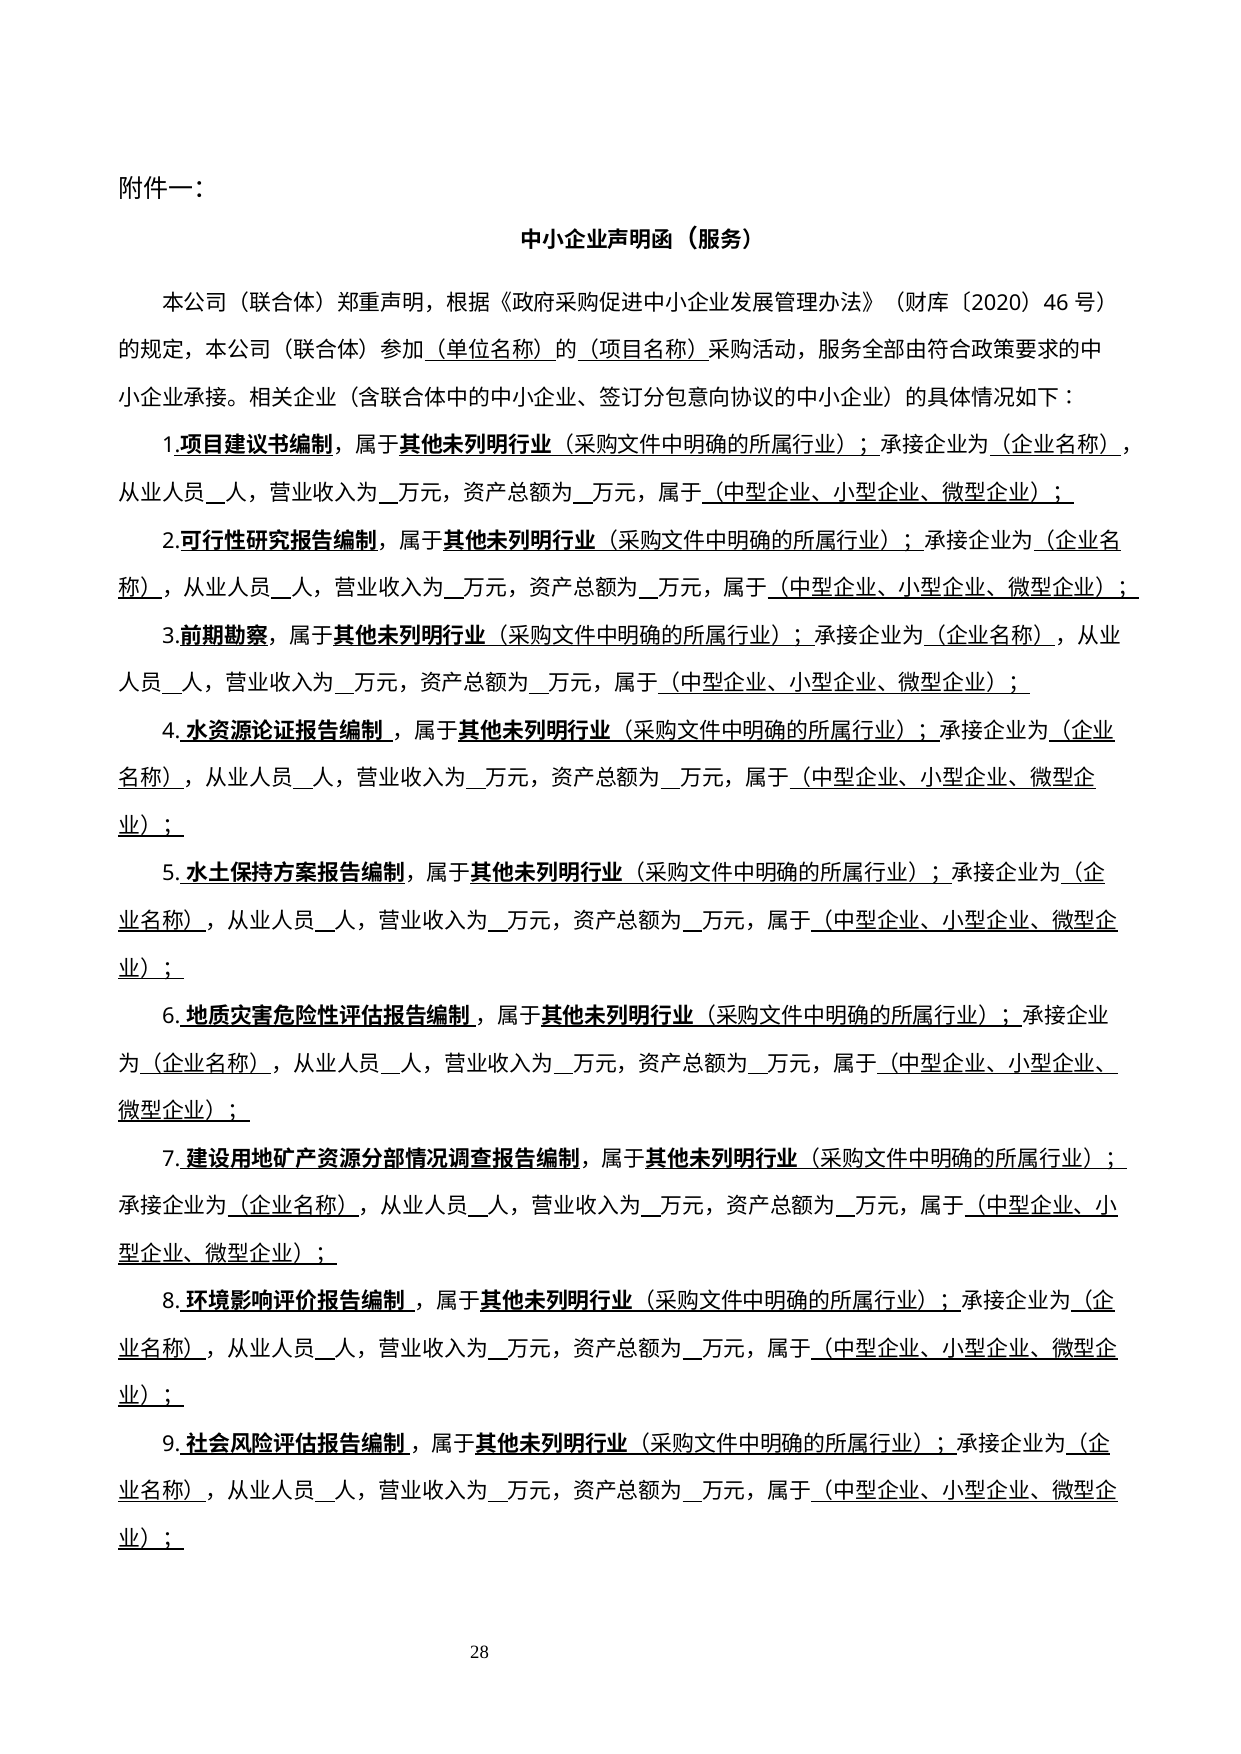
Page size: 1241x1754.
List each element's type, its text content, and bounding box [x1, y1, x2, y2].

list 8. 环境影响评价报告编制 ，属于其他未列明行业（采购文件中明确的所属行业）；承接企业为（企业名称），从业人员 人，营业收入为 万元，资产总额为 万元，属于（中型企业、小型企业、微型企业）； [118, 1283, 1122, 1410]
text 附件一： [118, 167, 1122, 206]
list 3.前期勘察，属于其他未列明行业（采购文件中明确的所属行业）；承接企业为（企业名称），从业人员 人，营业收入为 万元，资产总额为 万元，属于（中型企业、小型企业、微型企业）； [118, 618, 1122, 697]
list 4. 水资源论证报告编制 ，属于其他未列明行业（采购文件中明确的所属行业）；承接企业为（企业名称），从业人员 人，营业收入为 万元，资产总额为 万元，属于（中型企业、小型企业、微型企业）； [118, 713, 1122, 839]
list 9. 社会风险评估报告编制 ，属于其他未列明行业（采购文件中明确的所属行业）；承接企业为（企业名称），从业人员 人，营业收入为 万元，资产总额为 万元，属于（中型企业、小型企业、微型企业）； [118, 1426, 1122, 1553]
list 本公司（联合体）郑重声明，根据《政府采购促进中小企业发展管理办法》（财库〔2020）46 号）的规定，本公司（联合体）参加（单位名称）的（项目名称）采购活动，服务全部由符合政策要求的中小企业承接。相关企业（含联合体中的中小企业、签订分包意向协议的中小企业）的具体情况如下∶ [118, 285, 1122, 412]
text 中小企业声明函（服务） [118, 217, 1122, 256]
list 7. 建设用地矿产资源分部情况调查报告编制，属于其他未列明行业（采购文件中明确的所属行业）；承接企业为（企业名称），从业人员 人，营业收入为 万元，资产总额为 万元，属于（中型企业、小型企业、微型企业）； [118, 1141, 1122, 1267]
list 5. 水土保持方案报告编制，属于其他未列明行业（采购文件中明确的所属行业）；承接企业为（企业名称），从业人员 人，营业收入为 万元，资产总额为 万元，属于（中型企业、小型企业、微型企业）； [118, 855, 1122, 982]
list 2.可行性研究报告编制，属于其他未列明行业（采购文件中明确的所属行业）；承接企业为（企业名称），从业人员 人，营业收入为 万元，资产总额为 万元，属于（中型企业、小型企业、微型企业）； [118, 523, 1122, 602]
list 1.项目建议书编制，属于其他未列明行业（采购文件中明确的所属行业）；承接企业为（企业名称），从业人员 人，营业收入为 万元，资产总额为 万元，属于（中型企业、小型企业、微型企业）； [118, 427, 1122, 507]
list 6. 地质灾害危险性评估报告编制 ，属于其他未列明行业（采购文件中明确的所属行业）；承接企业为（企业名称），从业人员 人，营业收入为 万元，资产总额为 万元，属于（中型企业、小型企业、微型企业）； [118, 998, 1122, 1125]
